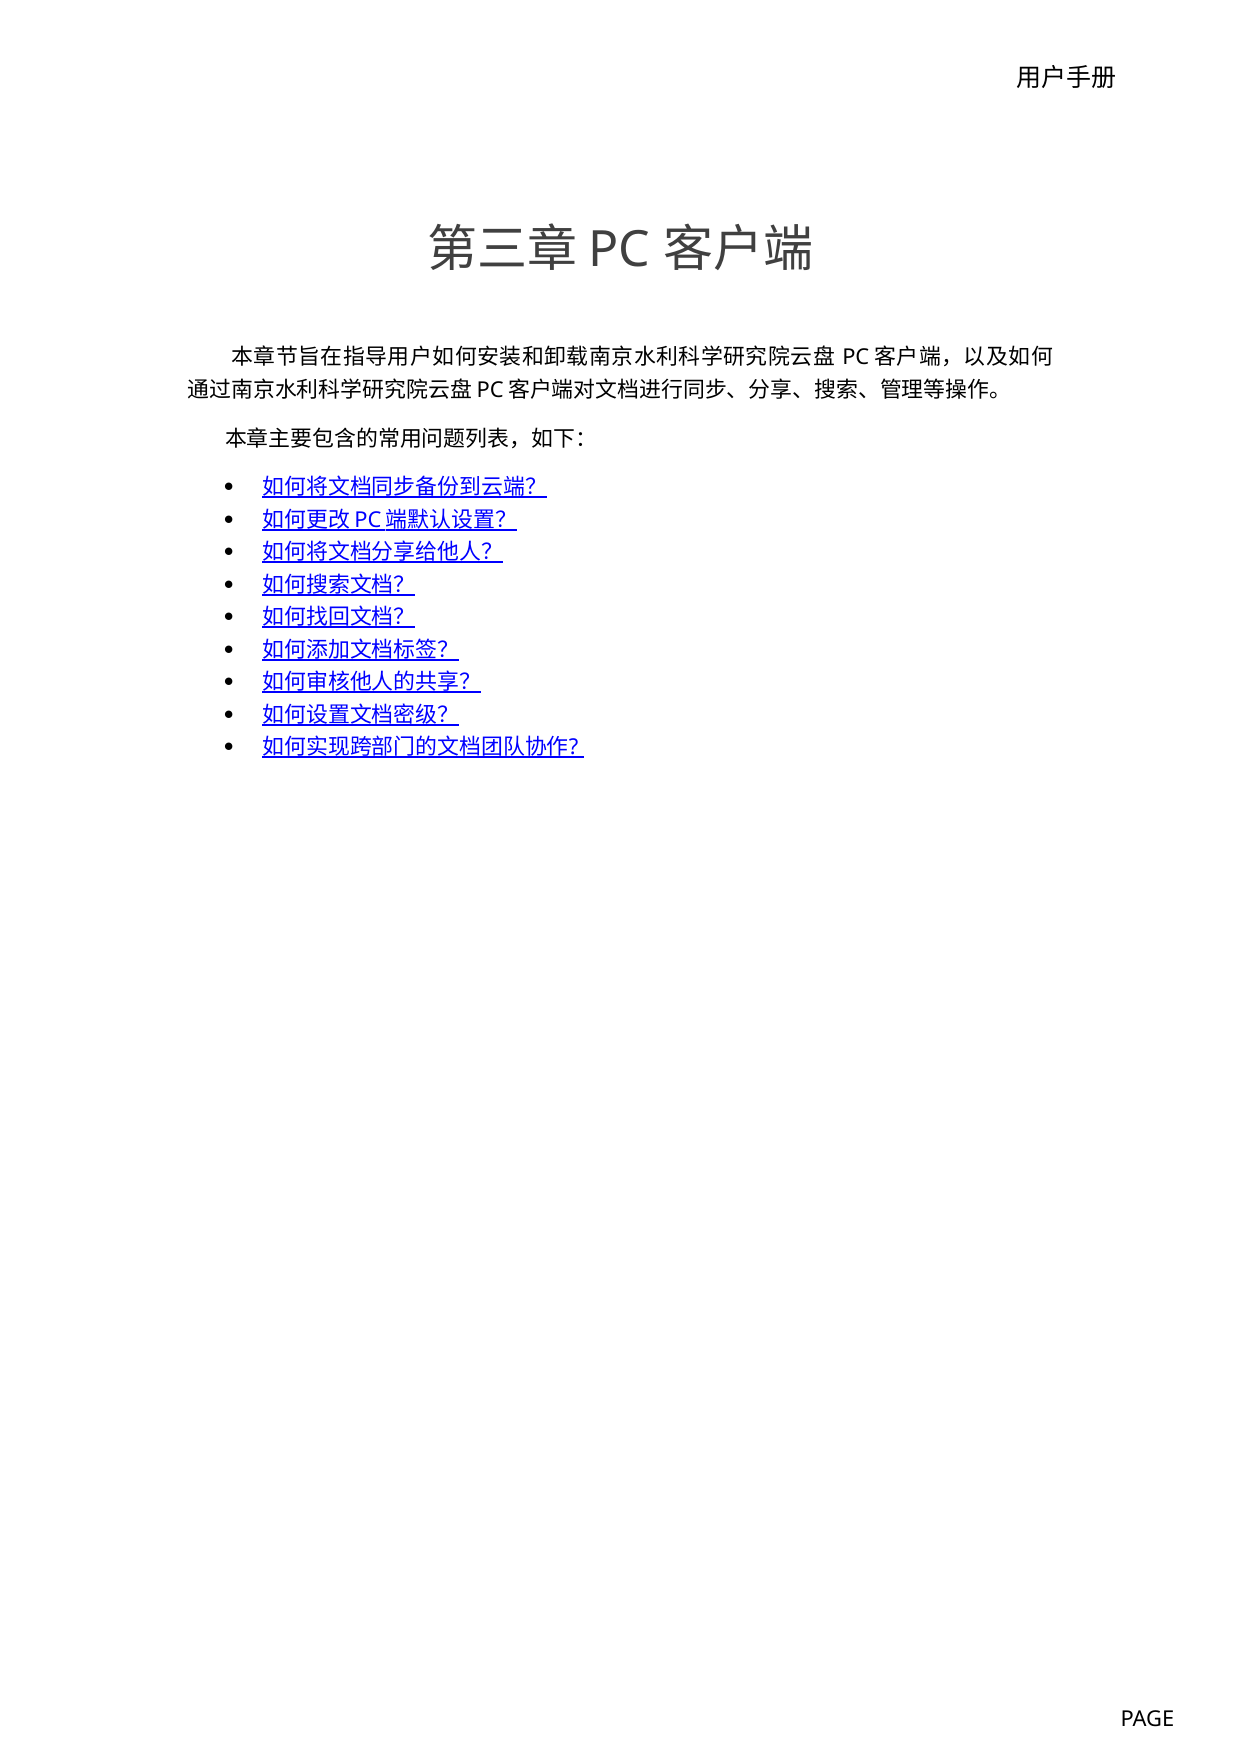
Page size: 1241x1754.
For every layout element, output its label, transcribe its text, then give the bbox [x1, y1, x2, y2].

list 如何添加文档标签？ [225, 631, 1053, 664]
subtitle 第三章 PC 客户端 [187, 196, 1053, 294]
list 如何找回文档？ [225, 599, 1053, 631]
list 如何更改PC端默认设置？ [225, 501, 1053, 534]
list 如何设置文档密级？ [225, 696, 1053, 729]
text 本章主要包含的常用问题列表，如下： [187, 420, 1053, 453]
list 如何搜索文档？ [225, 566, 1053, 599]
list 如何实现跨部门的文档团队协作? [225, 729, 1053, 761]
text 本章节旨在指导用户如何安装和卸载南京水利科学研究院云盘 PC客户端，以及如何通过南京水利科学研究院云盘 PC客户端对文档进行同步、分享、搜索、管理等操作。 [187, 339, 1053, 404]
list 如何审核他人的共享？ [225, 664, 1053, 696]
list 如何将文档分享给他人？ [225, 534, 1053, 566]
list 如何将文档同步备份到云端？ [225, 469, 1053, 501]
